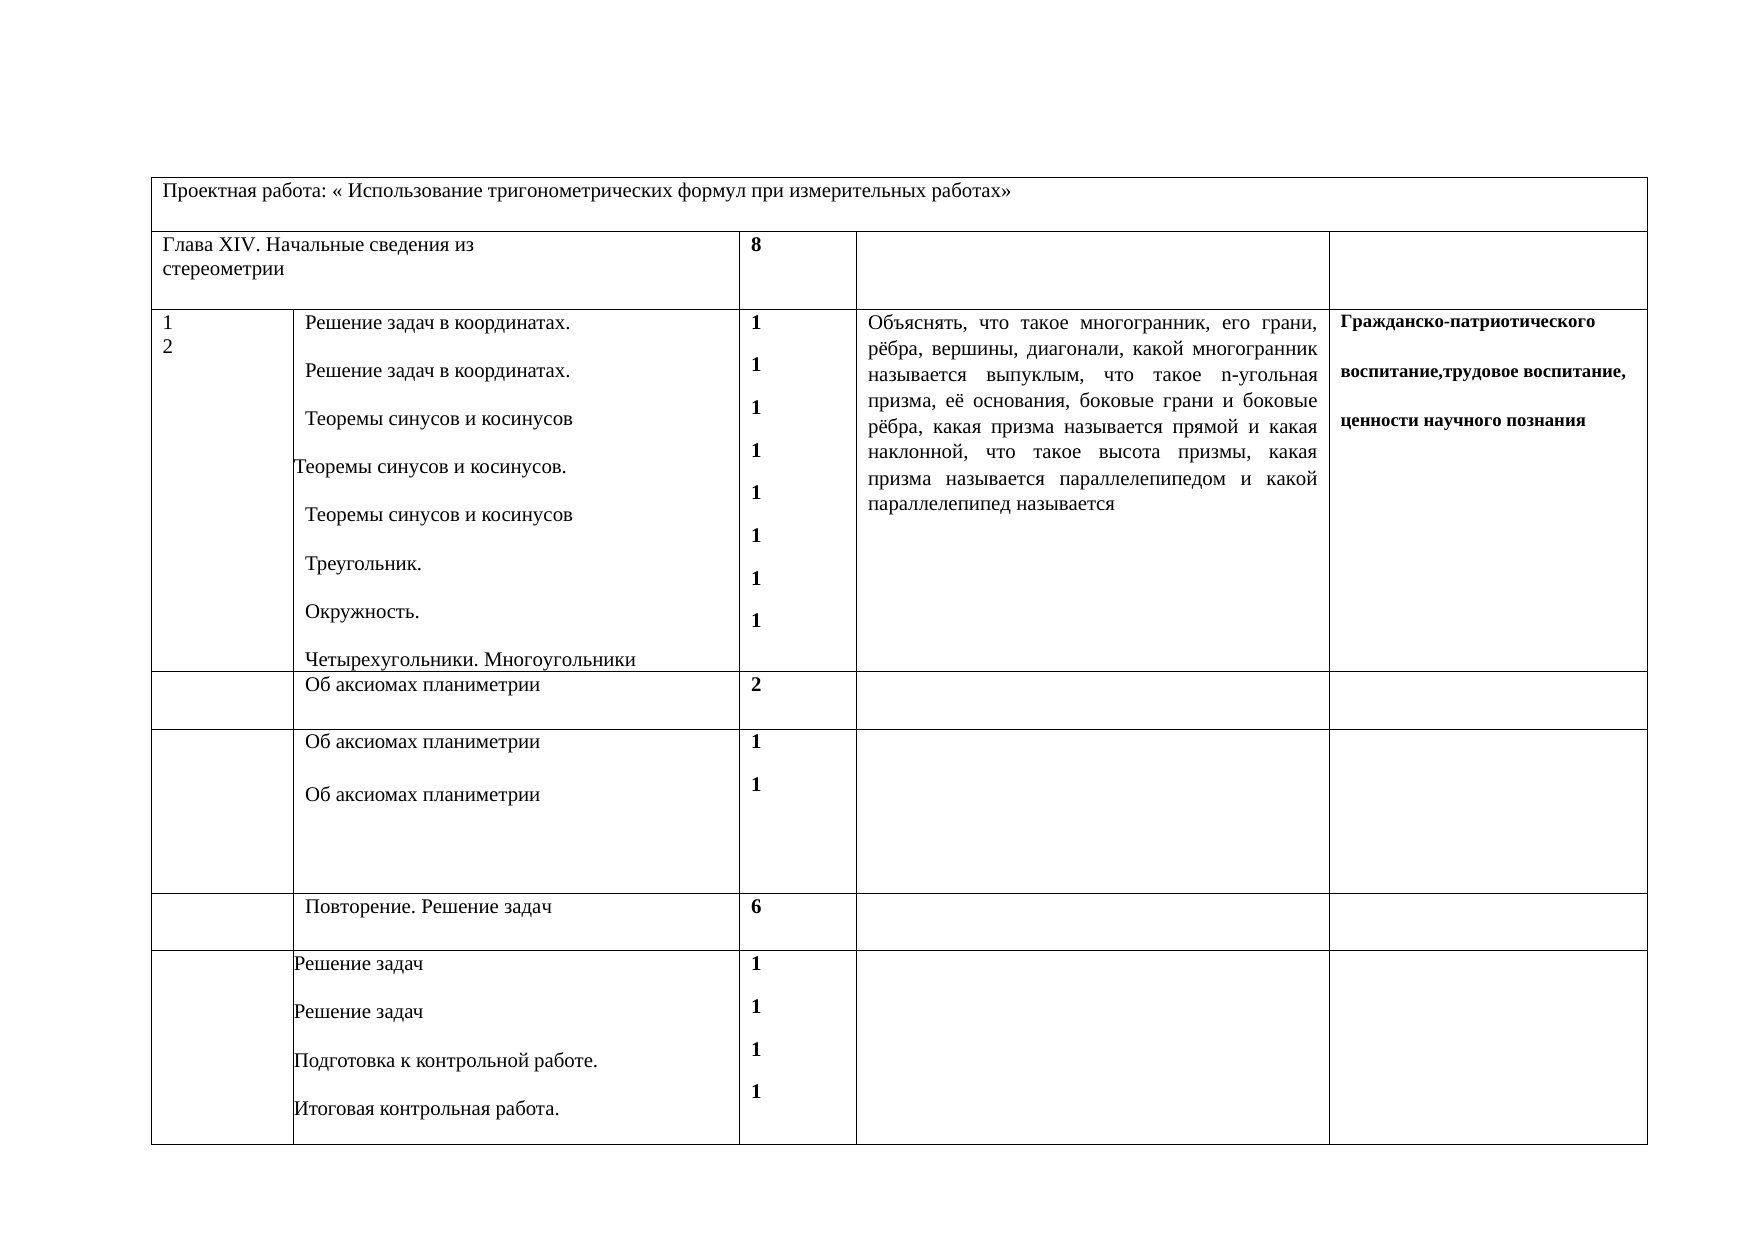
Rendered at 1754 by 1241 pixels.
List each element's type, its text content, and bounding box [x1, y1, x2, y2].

table_cell [152, 672, 293, 728]
table_cell [857, 951, 1329, 1144]
table_cell Повторение. Решение задач [294, 894, 739, 950]
table_cell [152, 951, 293, 1144]
table_cell Об аксиомах планиметрии Об аксиомах планиметрии [294, 730, 739, 893]
table_cell 1 1 [740, 730, 856, 893]
table_cell [1330, 672, 1647, 728]
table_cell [294, 951, 739, 1144]
table_cell Проектная работа: « Использование тригонометрических формул при измерительных работах» [152, 178, 1647, 231]
table_cell [857, 730, 1329, 893]
table_cell Глава XIV. Начальные сведения из стереометрии [152, 232, 739, 309]
table_cell 1 1 1 1 1 1 1 1 [740, 310, 856, 671]
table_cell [1330, 310, 1647, 671]
table_cell Об аксиомах планиметрии [294, 672, 739, 728]
table_cell [152, 730, 293, 893]
table_cell 6 [740, 894, 856, 950]
table_cell Решение задач в координатах. Решение задач в координатах. Теоремы синусов и косинусов Теоремы синусов и косинусов. Теоремы синусов и косинусов Треугольник. Окружность. Четырехугольники. Многоугольники [294, 310, 739, 671]
table_cell 2 [740, 672, 856, 728]
table_cell [857, 894, 1329, 950]
table_cell [1330, 730, 1647, 893]
table_cell Объяснять, что такое многогранник, его грани, рёбра, вершины, диагонали, какой многогранник называется выпуклым, что такое n-угольная призма, её основания, боковые грани и боковые рёбра, какая призма называется прямой и какая наклонной, что такое высота призмы, какая призма называется параллелепипедом и какой параллелепипед называется [857, 310, 1329, 671]
table_cell 1 2 [152, 310, 293, 671]
table_cell [857, 672, 1329, 728]
table_cell [1330, 951, 1647, 1144]
table_cell [152, 894, 293, 950]
table_cell [1330, 894, 1647, 950]
table_cell 1 1 1 1 1 1 [740, 951, 856, 1144]
table_cell 8 [740, 232, 856, 309]
table_cell [857, 232, 1329, 309]
table_cell [1330, 232, 1647, 309]
